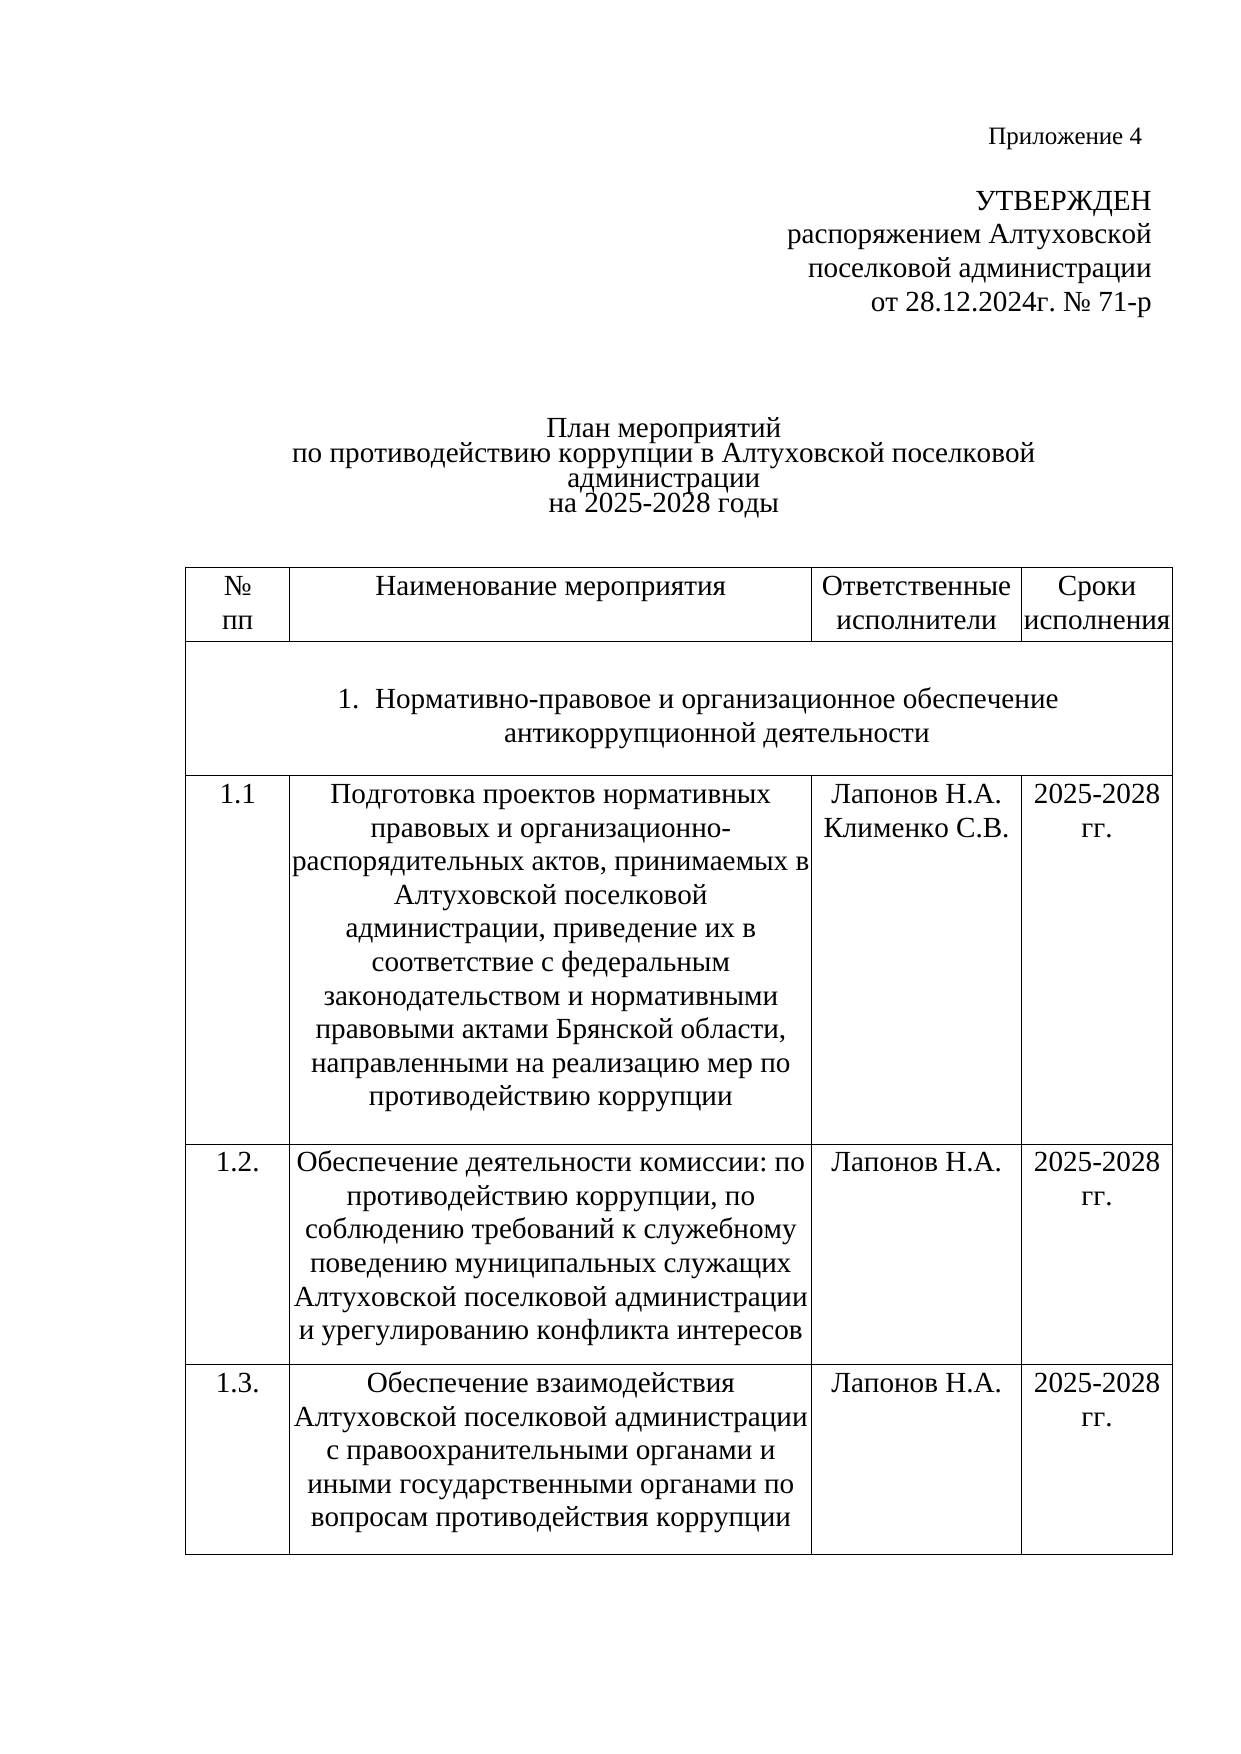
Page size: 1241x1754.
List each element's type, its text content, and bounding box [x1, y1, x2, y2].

table_cell 2025-2028 гг. [1022, 1365, 1172, 1554]
text от 28.12.2024г. № 71-р [207, 284, 1152, 317]
table_cell 1.3. [186, 1365, 289, 1554]
table_header № пп [186, 568, 289, 641]
table_cell Лапонов Н.А. [812, 1145, 1021, 1364]
text План мероприятий [207, 417, 1120, 442]
table_cell Подготовка проектов нормативных правовых и организационно-распорядительных актов, принимаемых в Алтуховской поселковой администрации, приведение их в соответствие с федеральным законодательством и нормативными правовыми актами Брянской области, направленными на реализацию мер по противодействию коррупции [290, 776, 811, 1143]
text поселковой администрации [207, 250, 1152, 284]
table_cell Лапонов Н.А. [812, 1365, 1021, 1554]
text распоряжением Алтуховской [207, 217, 1152, 250]
table_cell Обеспечение деятельности комиссии: по противодействию коррупции, по соблюдению требований к служебному поведению муниципальных служащих Алтуховской поселковой администрации и урегулированию конфликта интересов [290, 1145, 811, 1364]
table_cell Лапонов Н.А. Клименко С.В. [812, 776, 1021, 1143]
table_header Сроки исполнения [1022, 568, 1172, 641]
table_cell 1.1 [186, 776, 289, 1143]
table_cell Нормативно-правовое и организационное обеспечение антикоррупционной деятельности [186, 642, 1172, 775]
table_header Ответственные исполнители [812, 568, 1021, 641]
table_cell Обеспечение взаимодействия Алтуховской поселковой администрации с правоохранительными органами и иными государственными органами по вопросам противодействия коррупции [290, 1365, 811, 1554]
table_cell 1.2. [186, 1145, 289, 1364]
table_cell 2025-2028 гг. [1022, 776, 1172, 1143]
table_cell 2025-2028 гг. [1022, 1145, 1172, 1364]
text по противодействию коррупции в Алтуховской поселковой администрации [207, 442, 1120, 492]
table_header Наименование мероприятия [290, 568, 811, 641]
text Приложение 4 [207, 121, 1152, 149]
text УТВЕРЖДЕН [207, 183, 1152, 217]
text на 2025-2028 годы [207, 492, 1120, 517]
